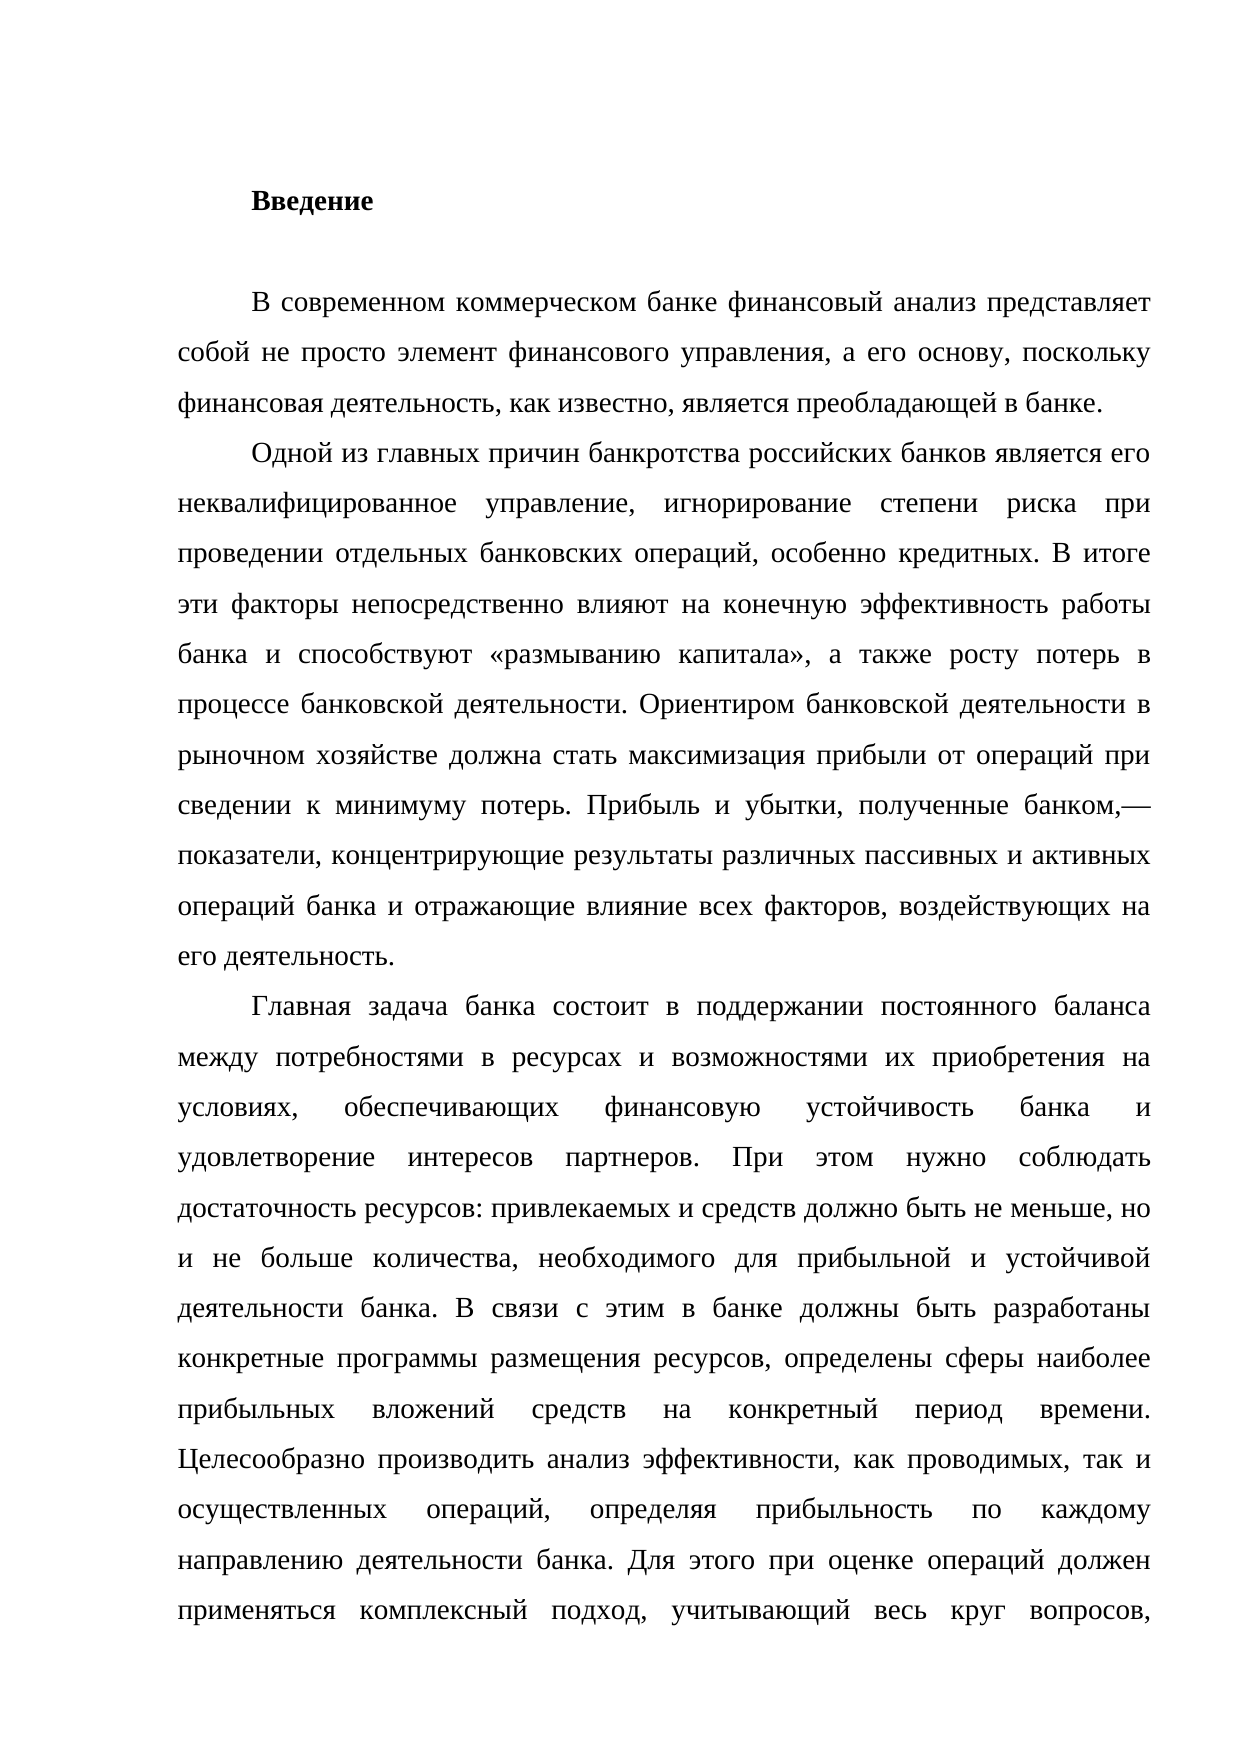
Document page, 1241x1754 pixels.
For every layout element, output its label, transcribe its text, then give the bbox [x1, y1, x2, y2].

text Введение [177, 183, 1152, 217]
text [177, 988, 1152, 1626]
text Одной из главных причин банкротства российских банков является его неквалифицированное управление, игнорирование степени риска при проведении отдельных банковских операций, особенно кредитных. В итоге эти факторы непосредственно влияют на конечную эффективность работы банка и способствуют «размыванию капитала», а также росту потерь в процессе банковской деятельности. Ориентиром банковской деятельности в рыночном хозяйстве должна стать максимизация прибыли от операций при сведении к минимуму потерь. Прибыль и убытки, полученные банком,— показатели, концентрирующие результаты различных пассивных и активных операций банка и отражающие влияние всех факторов, воздействующих на его деятельность. [177, 435, 1152, 972]
text В современном коммерческом банке финансовый анализ представляет собой не просто элемент финансового управления, а его основу, поскольку финансовая деятельность, как известно, является преобладающей в банке. [177, 284, 1152, 418]
